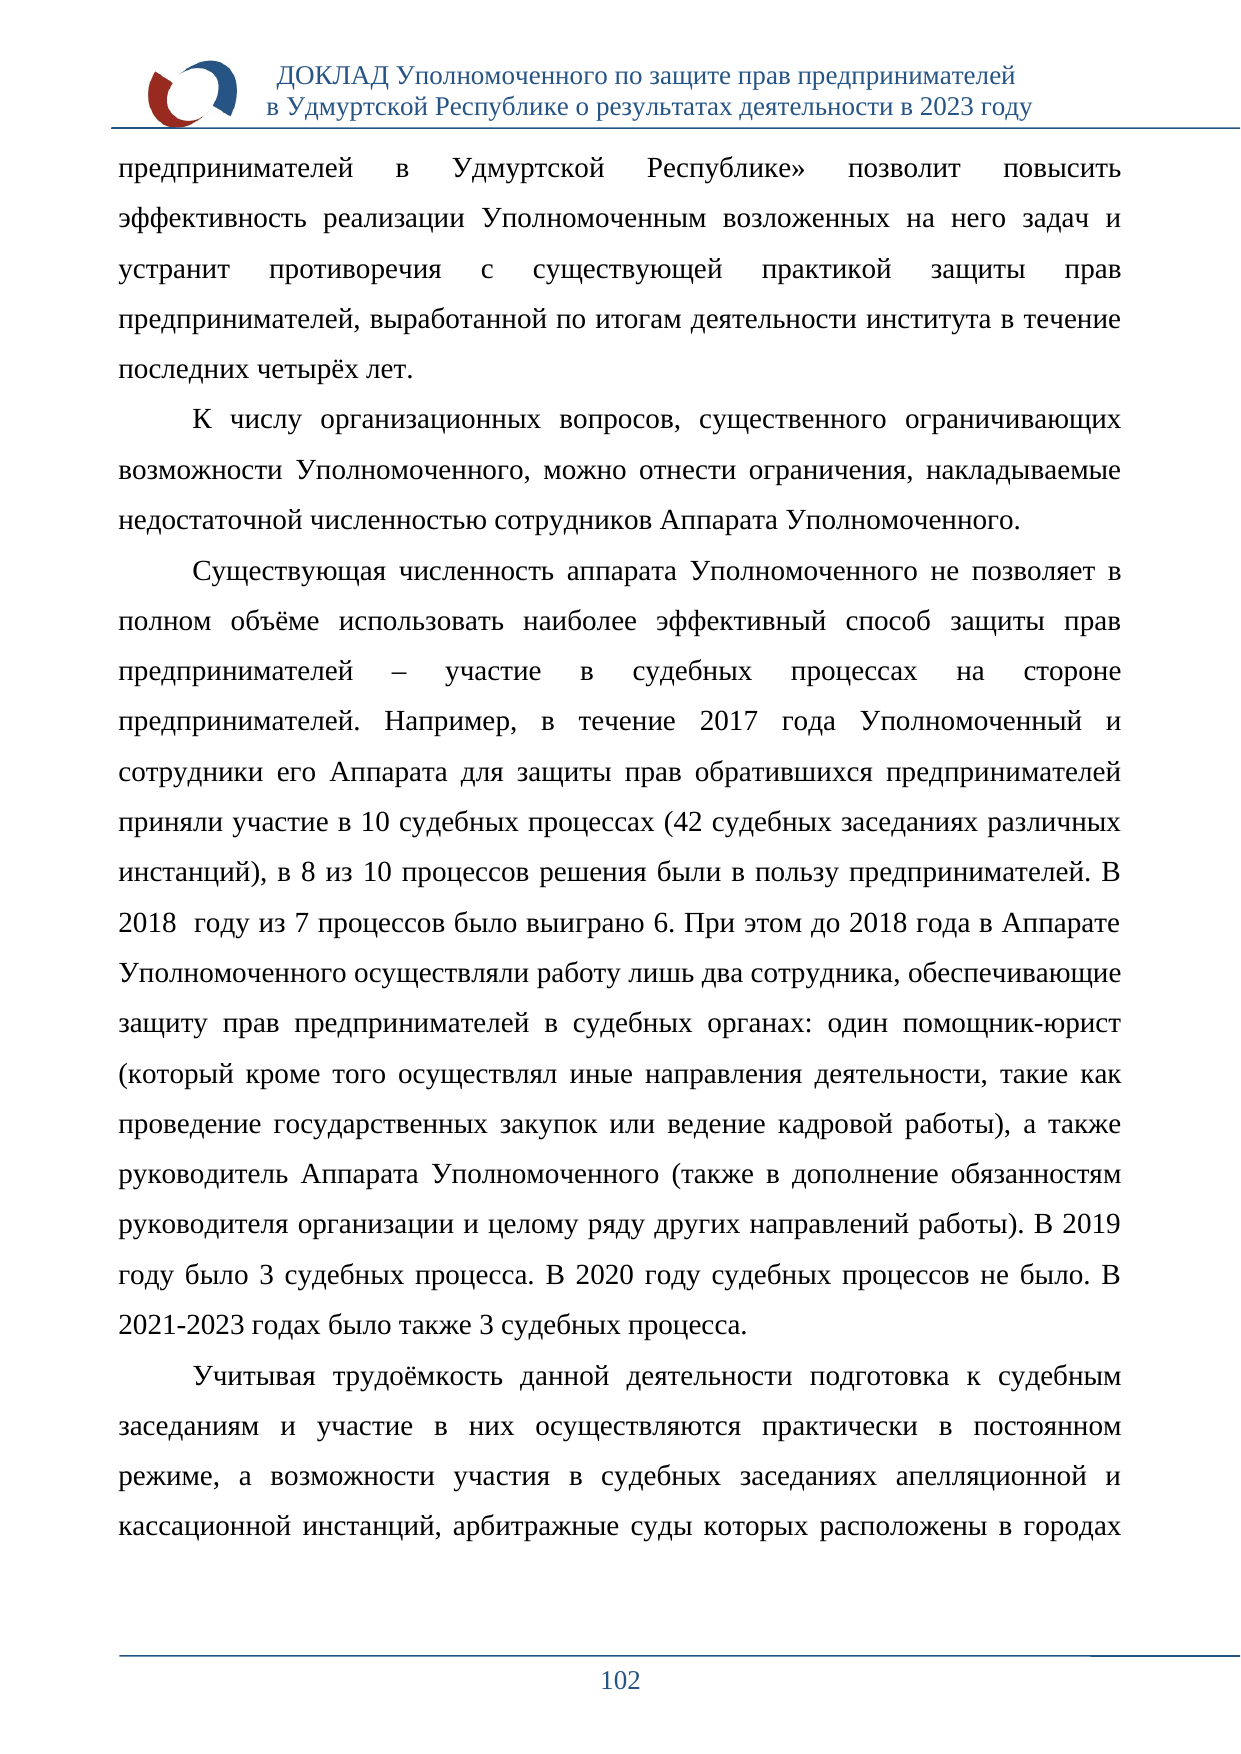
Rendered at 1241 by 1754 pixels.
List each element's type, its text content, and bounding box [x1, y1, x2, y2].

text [118, 150, 1122, 385]
picture [146, 58, 238, 127]
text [118, 1358, 1122, 1542]
text Существующая численность аппарата Уполномоченного не позволяет в полном объёме использовать наиболее эффективный способ защиты прав предпринимателей – участие в судебных процессах на стороне предпринимателей. Например, в течение 2017 года Уполномоченный и сотрудники его Аппарата для защиты прав обратившихся предпринимателей приняли участие в 10 судебных процессах (42 судебных заседаниях различных инстанций), в 8 из 10 процессов решения были в пользу предпринимателей. В 2018 году из 7 процессов было выиграно 6. При этом до 2018 года в Аппарате Уполномоченного осуществляли работу лишь два сотрудника, обеспечивающие защиту прав предпринимателей в судебных органах: один помощник-юрист (который кроме того осуществлял иные направления деятельности, такие как проведение государственных закупок или ведение кадровой работы), а также руководитель Аппарата Уполномоченного (также в дополнение обязанностям руководителя организации и целому ряду других направлений работы). В 2019 году было 3 судебных процесса. В 2020 году судебных процессов не было. В 2021-2023 годах было также 3 судебных процесса. [118, 553, 1122, 1341]
text К числу организационных вопросов, существенного ограничивающих возможности Уполномоченного, можно отнести ограничения, накладываемые недостаточной численностью сотрудников Аппарата Уполномоченного. [118, 402, 1122, 536]
